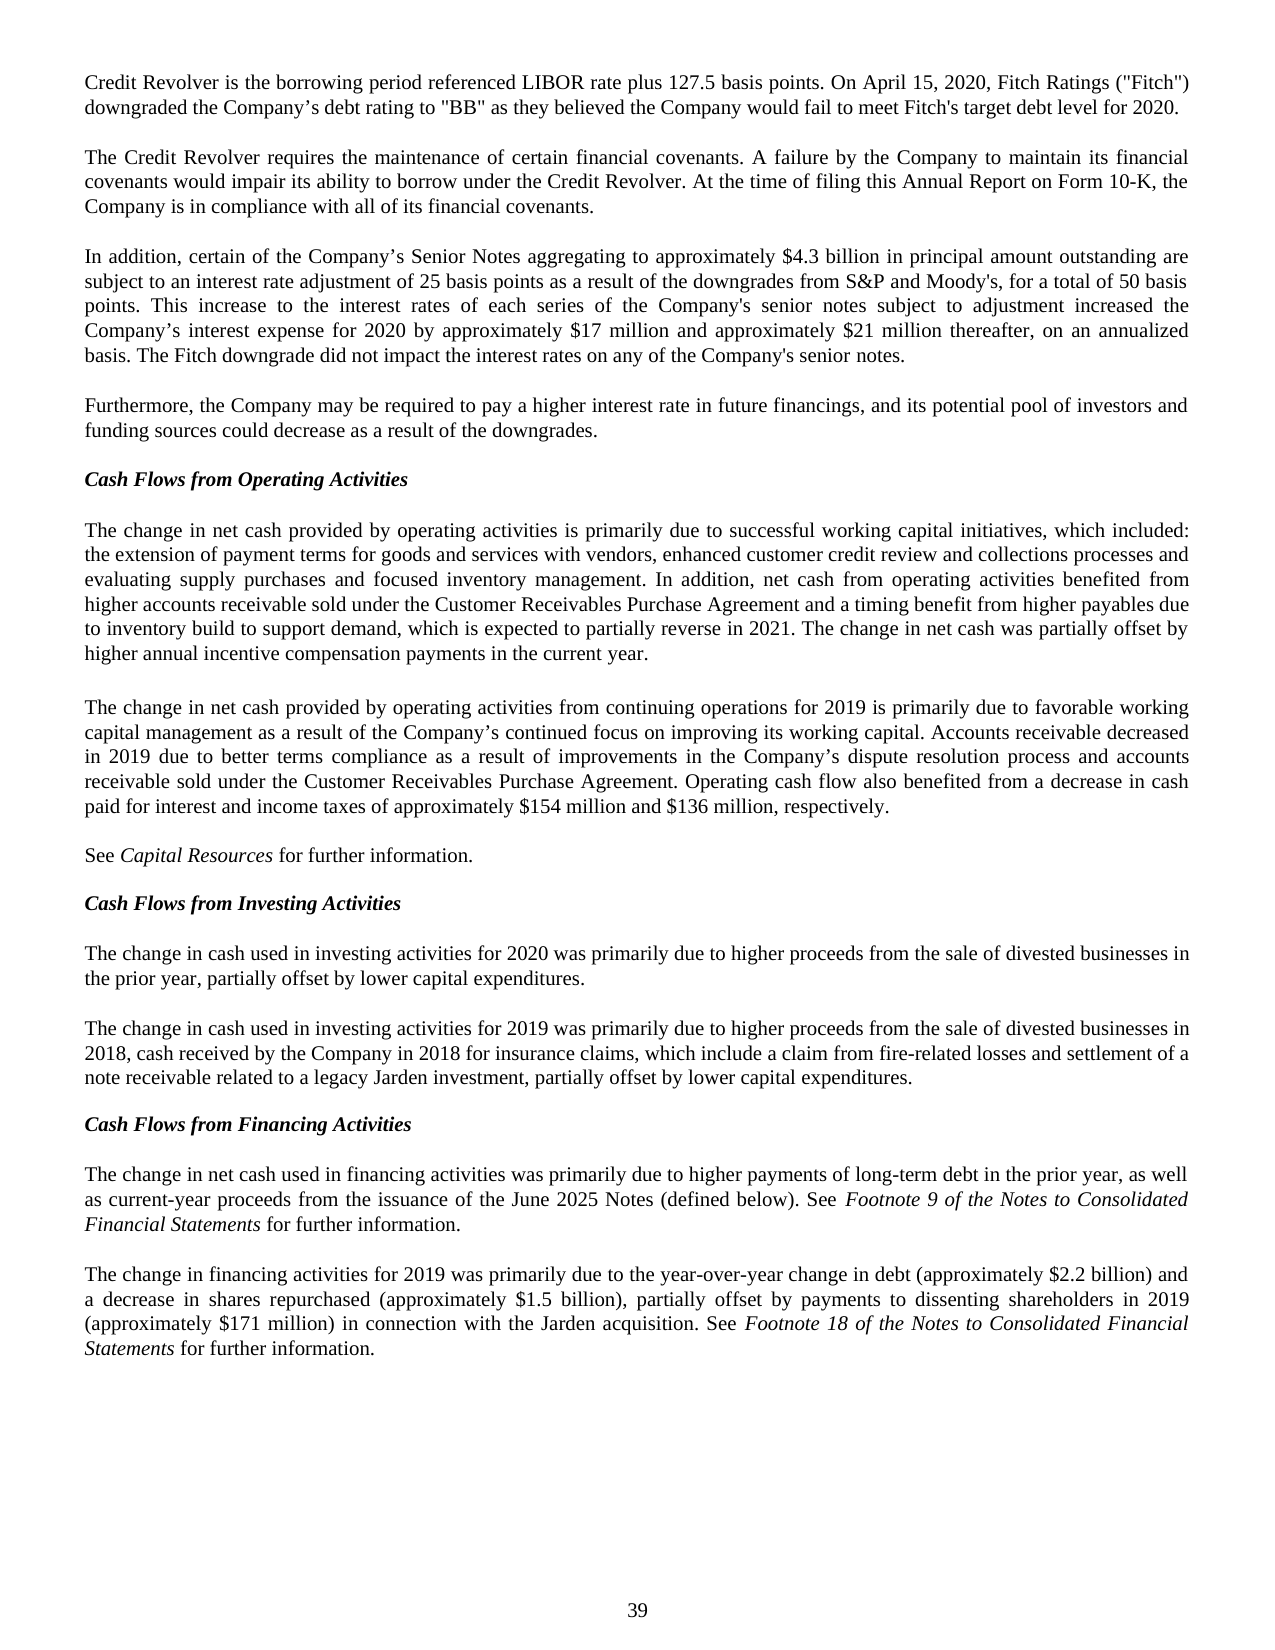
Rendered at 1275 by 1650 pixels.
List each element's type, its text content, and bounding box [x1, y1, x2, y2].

text Credit Revolver is the borrowing period referenced LIBOR rate plus 127.5 basis points. On April 15, 2020, Fitch Ratings ("Fitch") downgraded the Company’s debt rating to "BB" as they believed the Company would fail to meet Fitch's target debt level for 2020. [84, 70, 1191, 119]
text The change in net cash provided by operating activities is primarily due to successful working capital initiatives, which included: the extension of payment terms for goods and services with vendors, enhanced customer credit review and collections processes and evaluating supply purchases and focused inventory management. In addition, net cash from operating activities benefited from higher accounts receivable sold under the Customer Receivables Purchase Agreement and a timing benefit from higher payables due to inventory build to support demand, which is expected to partially reverse in 2021. The change in net cash was partially offset by higher annual incentive compensation payments in the current year. [84, 518, 1191, 665]
text The change in financing activities for 2019 was primarily due to the year-over-year change in debt (approximately $2.2 billion) and a decrease in shares repurchased (approximately $1.5 billion), partially offset by payments to dissenting shareholders in 2019 (approximately $171 million) in connection with the Jarden acquisition. See Footnote 18 of the Notes to Consolidated Financial Statements for further information. [84, 1262, 1191, 1360]
subtitle Cash Flows from Operating Activities [84, 467, 1208, 491]
subtitle Cash Flows from Financing Activities [84, 1112, 1208, 1136]
text The change in cash used in investing activities for 2019 was primarily due to higher proceeds from the sale of divested businesses in 2018, cash received by the Company in 2018 for insurance claims, which include a claim from fire-related losses and settlement of a note receivable related to a legacy Jarden investment, partially offset by lower capital expenditures. [84, 1016, 1191, 1089]
text In addition, certain of the Company’s Senior Notes aggregating to approximately $4.3 billion in principal amount outstanding are subject to an interest rate adjustment of 25 basis points as a result of the downgrades from S&P and Moody's, for a total of 50 basis points. This increase to the interest rates of each series of the Company's senior notes subject to adjustment increased the Company’s interest expense for 2020 by approximately $17 million and approximately $21 million thereafter, on an annualized basis. The Fitch downgrade did not impact the interest rates on any of the Company's senior notes. [84, 244, 1191, 367]
subtitle Cash Flows from Investing Activities [84, 891, 1208, 915]
text The Credit Revolver requires the maintenance of certain financial covenants. A failure by the Company to maintain its financial covenants would impair its ability to borrow under the Credit Revolver. At the time of filing this Annual Report on Form 10-K, the Company is in compliance with all of its financial covenants. [84, 144, 1191, 218]
text The change in net cash used in financing activities was primarily due to higher payments of long-term debt in the prior year, as well as current-year proceeds from the issuance of the June 2025 Notes (defined below). See Footnote 9 of the Notes to Consolidated Financial Statements for further information. [84, 1162, 1191, 1236]
text Furthermore, the Company may be required to pay a higher interest rate in future financings, and its potential pool of investors and funding sources could decrease as a result of the downgrades. [84, 393, 1191, 442]
text See Capital Resources for further information. [84, 843, 1208, 867]
text The change in cash used in investing activities for 2020 was primarily due to higher proceeds from the sale of divested businesses in the prior year, partially offset by lower capital expenditures. [84, 941, 1191, 990]
text The change in net cash provided by operating activities from continuing operations for 2019 is primarily due to favorable working capital management as a result of the Company’s continued focus on improving its working capital. Accounts receivable decreased in 2019 due to better terms compliance as a result of improvements in the Company’s dispute resolution process and accounts receivable sold under the Customer Receivables Purchase Agreement. Operating cash flow also benefited from a decrease in cash paid for interest and income taxes of approximately $154 million and $136 million, respectively. [84, 695, 1191, 818]
